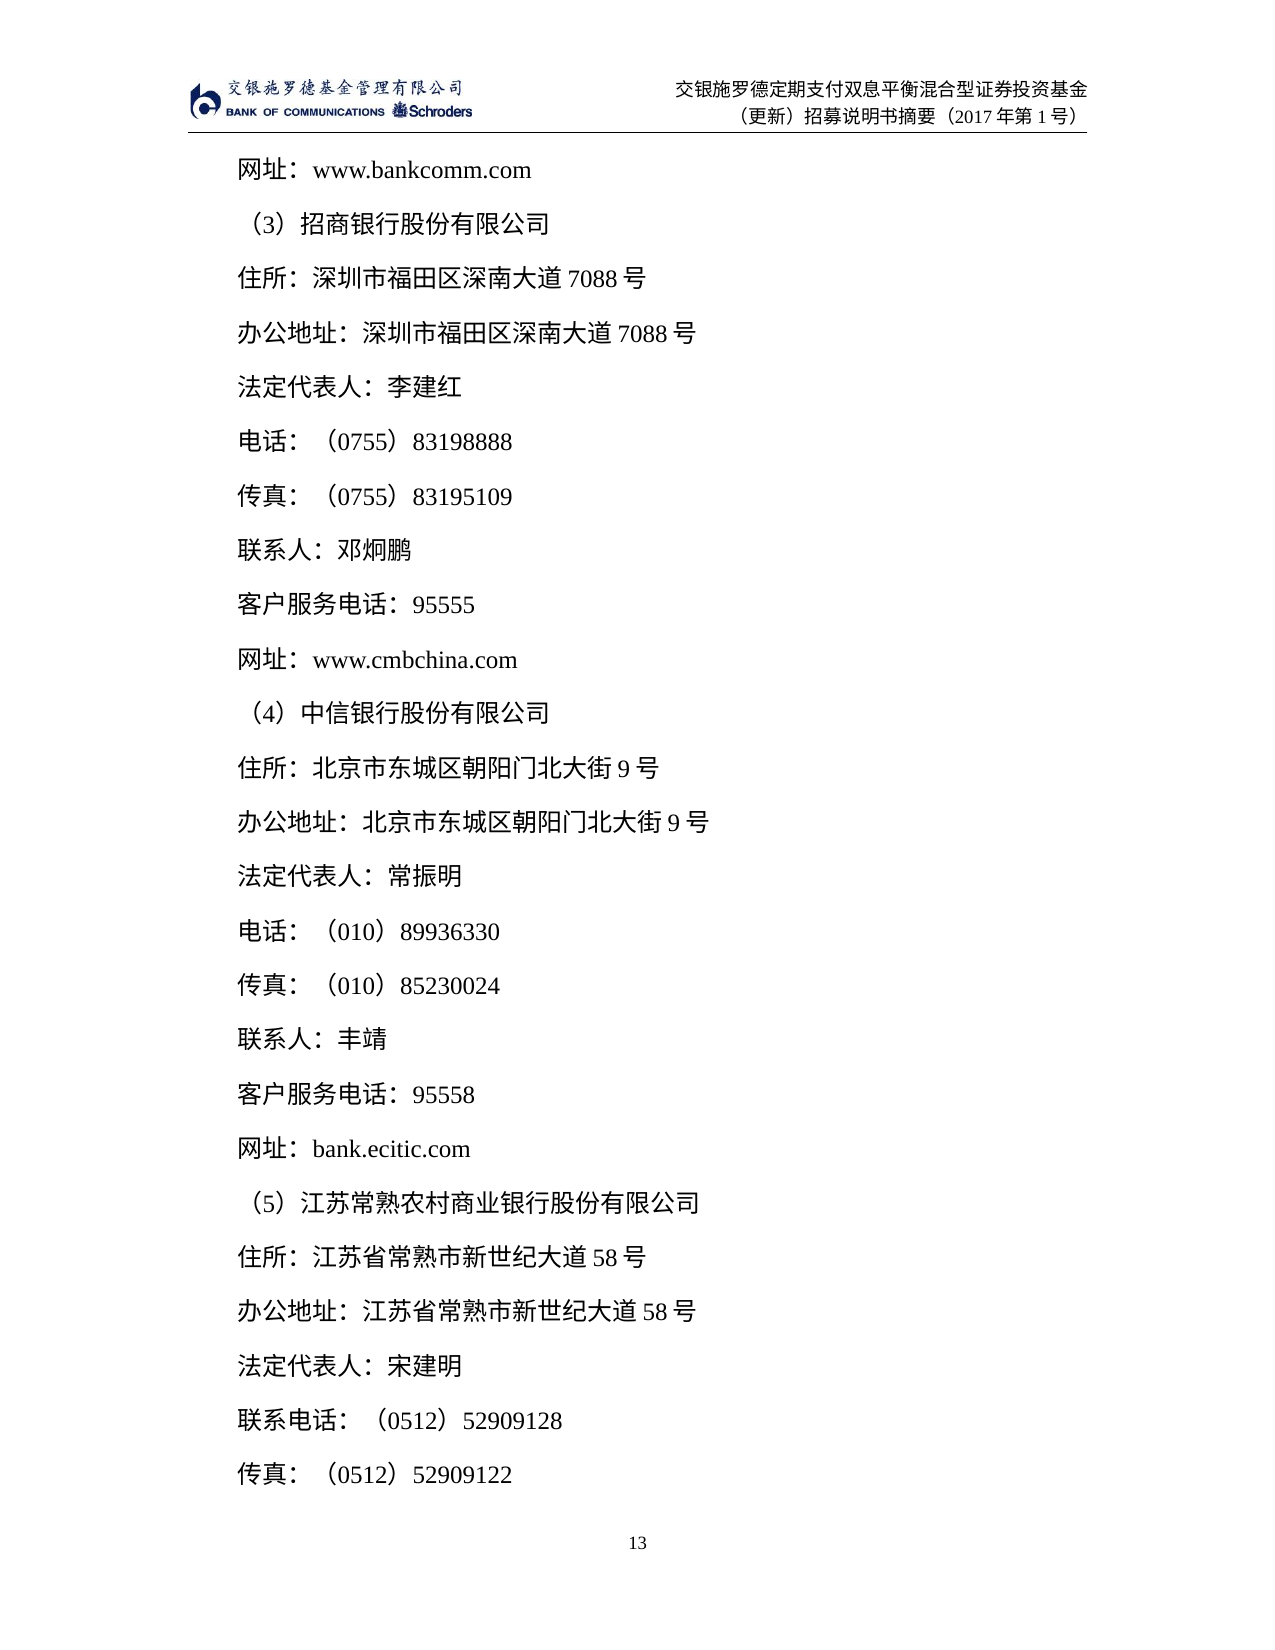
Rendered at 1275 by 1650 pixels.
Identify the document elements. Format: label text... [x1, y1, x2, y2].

text 传真：（0755）83195109 [187, 476, 1087, 512]
text （5）江苏常熟农村商业银行股份有限公司 [187, 1183, 1087, 1219]
text 法定代表人：常振明 [187, 857, 1087, 893]
picture [190, 79, 472, 119]
text 法定代表人：宋建明 [187, 1346, 1087, 1382]
text 办公地址：深圳市福田区深南大道7088号 [187, 313, 1087, 349]
text 住所：江苏省常熟市新世纪大道58号 [187, 1237, 1087, 1274]
text 传真：（0512）52909122 [187, 1455, 1087, 1491]
text （4）中信银行股份有限公司 [187, 694, 1087, 730]
text 联系电话：（0512）52909128 [187, 1401, 1087, 1437]
text 电话：（0755）83198888 [187, 422, 1087, 458]
text 联系人：邓炯鹏 [187, 531, 1087, 567]
text 电话：（010）89936330 [187, 911, 1087, 947]
text 法定代表人：李建红 [187, 367, 1087, 404]
text 客户服务电话：95558 [187, 1074, 1087, 1111]
text 住所：北京市东城区朝阳门北大街9号 [187, 748, 1087, 784]
text 联系人：丰靖 [187, 1020, 1087, 1056]
text 网址：bank.ecitic.com [187, 1129, 1087, 1165]
text 客户服务电话：95555 [187, 585, 1087, 621]
text 办公地址：江苏省常熟市新世纪大道58号 [187, 1292, 1087, 1328]
text （3）招商银行股份有限公司 [187, 204, 1087, 241]
text 传真：（010）85230024 [187, 966, 1087, 1002]
text 网址：www.cmbchina.com [187, 639, 1087, 676]
text 住所：深圳市福田区深南大道7088号 [187, 259, 1087, 295]
text 网址：www.bankcomm.com [187, 150, 1087, 186]
text 办公地址：北京市东城区朝阳门北大街9号 [187, 802, 1087, 839]
